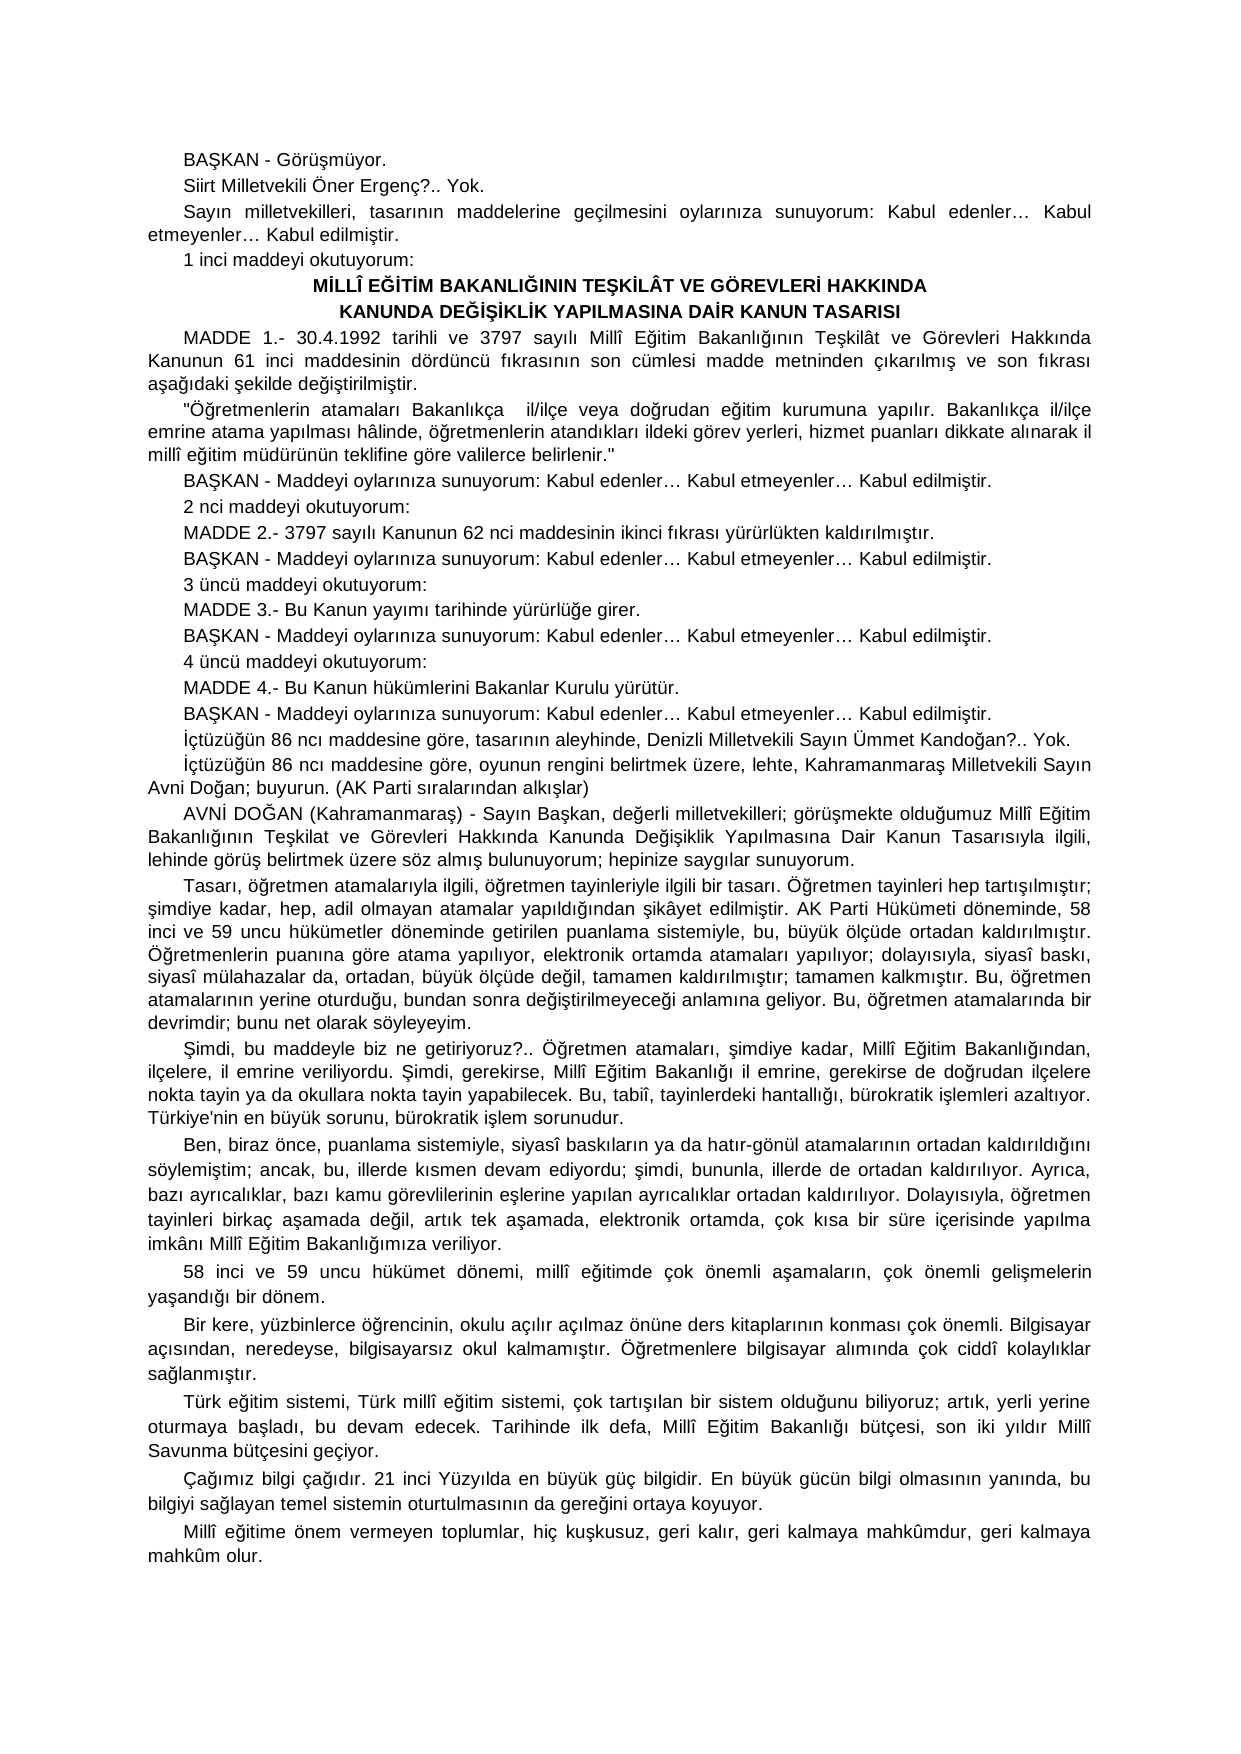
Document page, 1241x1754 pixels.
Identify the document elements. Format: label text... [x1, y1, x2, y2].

text "Öğretmenlerin atamaları Bakanlıkça il/ilçe veya doğrudan eğitim kurumuna yapılır. Bakanlıkça il/ilçe emrine atama yapılması hâlinde, öğretmenlerin atandıkları ildeki görev yerleri, hizmet puanları dikkate alınarak il millî eğitim müdürünün teklifine göre valilerce belirlenir." [148, 398, 1093, 466]
text AVNİ DOĞAN (Kahramanmaraş) - Sayın Başkan, değerli milletvekilleri; görüşmekte olduğumuz Millî Eğitim Bakanlığının Teşkilat ve Görevleri Hakkında Kanunda Değişiklik Yapılmasına Dair Kanun Tasarısıyla ilgili, lehinde görüş belirtmek üzere söz almış bulunuyorum; hepinize saygılar sunuyorum. [148, 802, 1093, 871]
text BAŞKAN - Görüşmüyor. [148, 148, 1093, 171]
text MADDE 3.- Bu Kanun yayımı tarihinde yürürlüğe girer. [148, 598, 1093, 621]
text BAŞKAN - Maddeyi oylarınıza sunuyorum: Kabul edenler… Kabul etmeyenler… Kabul edilmiştir. [148, 702, 1093, 725]
text Türk eğitim sistemi, Türk millî eğitim sistemi, çok tartışılan bir sistem olduğunu biliyoruz; artık, yerli yerine oturmaya başladı, bu devam edecek. Tarihinde ilk defa, Millî Eğitim Bakanlığı bütçesi, son iki yıldır Millî Savunma bütçesini geçiyor. [148, 1388, 1093, 1463]
text MADDE 2.- 3797 sayılı Kanunun 62 nci maddesinin ikinci fıkrası yürürlükten kaldırılmıştır. [148, 521, 1093, 544]
text BAŞKAN - Maddeyi oylarınıza sunuyorum: Kabul edenler… Kabul etmeyenler… Kabul edilmiştir. [148, 469, 1093, 492]
text Bir kere, yüzbinlerce öğrencinin, okulu açılır açılmaz önüne ders kitaplarının konması çok önemli. Bilgisayar açısından, neredeyse, bilgisayarsız okul kalmamıştır. Öğretmenlere bilgisayar alımında çok ciddî kolaylıklar sağlanmıştır. [148, 1311, 1093, 1386]
text 4 üncü maddeyi okutuyorum: [148, 650, 1093, 673]
text MADDE 4.- Bu Kanun hükümlerini Bakanlar Kurulu yürütür. [148, 676, 1093, 699]
text 58 inci ve 59 uncu hükümet dönemi, millî eğitimde çok önemli aşamaların, çok önemli gelişmelerin yaşandığı bir dönem. [148, 1259, 1093, 1308]
text Millî eğitime önem vermeyen toplumlar, hiç kuşkusuz, geri kalır, geri kalmaya mahkûmdur, geri kalmaya mahkûm olur. [148, 1518, 1093, 1568]
text Şimdi, bu maddeyle biz ne getiriyoruz?.. Öğretmen atamaları, şimdiye kadar, Millî Eğitim Bakanlığından, ilçelere, il emrine veriliyordu. Şimdi, gerekirse, Millî Eğitim Bakanlığı il emrine, gerekirse de doğrudan ilçelere nokta tayin ya da okullara nokta tayin yapabilecek. Bu, tabiî, tayinlerdeki hantallığı, bürokratik işlemleri azaltıyor. Türkiye'nin en büyük sorunu, bürokratik işlem sorunudur. [148, 1037, 1093, 1129]
text 3 üncü maddeyi okutuyorum: [148, 573, 1093, 596]
text Siirt Milletvekili Öner Ergenç?.. Yok. [148, 174, 1093, 197]
text BAŞKAN - Maddeyi oylarınıza sunuyorum: Kabul edenler… Kabul etmeyenler… Kabul edilmiştir. [148, 547, 1093, 570]
text Çağımız bilgi çağıdır. 21 inci Yüzyılda en büyük güç bilgidir. En büyük gücün bilgi olmasının yanında, bu bilgiyi sağlayan temel sistemin oturtulmasının da gereğini ortaya koyuyor. [148, 1466, 1093, 1515]
text KANUNDA DEĞİŞİKLİK YAPILMASINA DAİR KANUN TASARISI [148, 300, 1093, 323]
text MİLLÎ EĞİTİM BAKANLIĞININ TEŞKİLÂT VE GÖREVLERİ HAKKINDA [148, 274, 1093, 297]
text Ben, biraz önce, puanlama sistemiyle, siyasî baskıların ya da hatır-gönül atamalarının ortadan kaldırıldığını söylemiştim; ancak, bu, illerde kısmen devam ediyordu; şimdi, bununla, illerde de ortadan kaldırılıyor. Ayrıca, bazı ayrıcalıklar, bazı kamu görevlilerinin eşlerine yapılan ayrıcalıklar ortadan kaldırılıyor. Dolayısıyla, öğretmen tayinleri birkaç aşamada değil, artık tek aşamada, elektronik ortamda, çok kısa bir süre içerisinde yapılma imkânı Millî Eğitim Bakanlığımıza veriliyor. [148, 1132, 1093, 1256]
text Tasarı, öğretmen atamalarıyla ilgili, öğretmen tayinleriyle ilgili bir tasarı. Öğretmen tayinleri hep tartışılmıştır; şimdiye kadar, hep, adil olmayan atamalar yapıldığından şikâyet edilmiştir. AK Parti Hükümeti döneminde, 58 inci ve 59 uncu hükümetler döneminde getirilen puanlama sistemiyle, bu, büyük ölçüde ortadan kaldırılmıştır. Öğretmenlerin puanına göre atama yapılıyor, elektronik ortamda atamaları yapılıyor; dolayısıyla, siyasî baskı, siyasî mülahazalar da, ortadan, büyük ölçüde değil, tamamen kaldırılmıştır; tamamen kalkmıştır. Bu, öğretmen atamalarının yerine oturduğu, bundan sonra değiştirilmeyeceği anlamına geliyor. Bu, öğretmen atamalarında bir devrimdir; bunu net olarak söyleyeyim. [148, 874, 1093, 1034]
text BAŞKAN - Maddeyi oylarınıza sunuyorum: Kabul edenler… Kabul etmeyenler… Kabul edilmiştir. [148, 624, 1093, 647]
text Sayın milletvekilleri, tasarının maddelerine geçilmesini oylarınıza sunuyorum: Kabul edenler… Kabul etmeyenler… Kabul edilmiştir. [148, 200, 1093, 246]
text 1 inci maddeyi okutuyorum: [148, 248, 1093, 271]
text İçtüzüğün 86 ncı maddesine göre, oyunun rengini belirtmek üzere, lehte, Kahramanmaraş Milletvekili Sayın Avni Doğan; buyurun. (AK Parti sıralarından alkışlar) [148, 753, 1093, 799]
text 2 nci maddeyi okutuyorum: [148, 495, 1093, 518]
text MADDE 1.- 30.4.1992 tarihli ve 3797 sayılı Millî Eğitim Bakanlığının Teşkilât ve Görevleri Hakkında Kanunun 61 inci maddesinin dördüncü fıkrasının son cümlesi madde metninden çıkarılmış ve son fıkrası aşağıdaki şekilde değiştirilmiştir. [148, 326, 1093, 395]
text İçtüzüğün 86 ncı maddesine göre, tasarının aleyhinde, Denizli Milletvekili Sayın Ümmet Kandoğan?.. Yok. [148, 728, 1093, 751]
